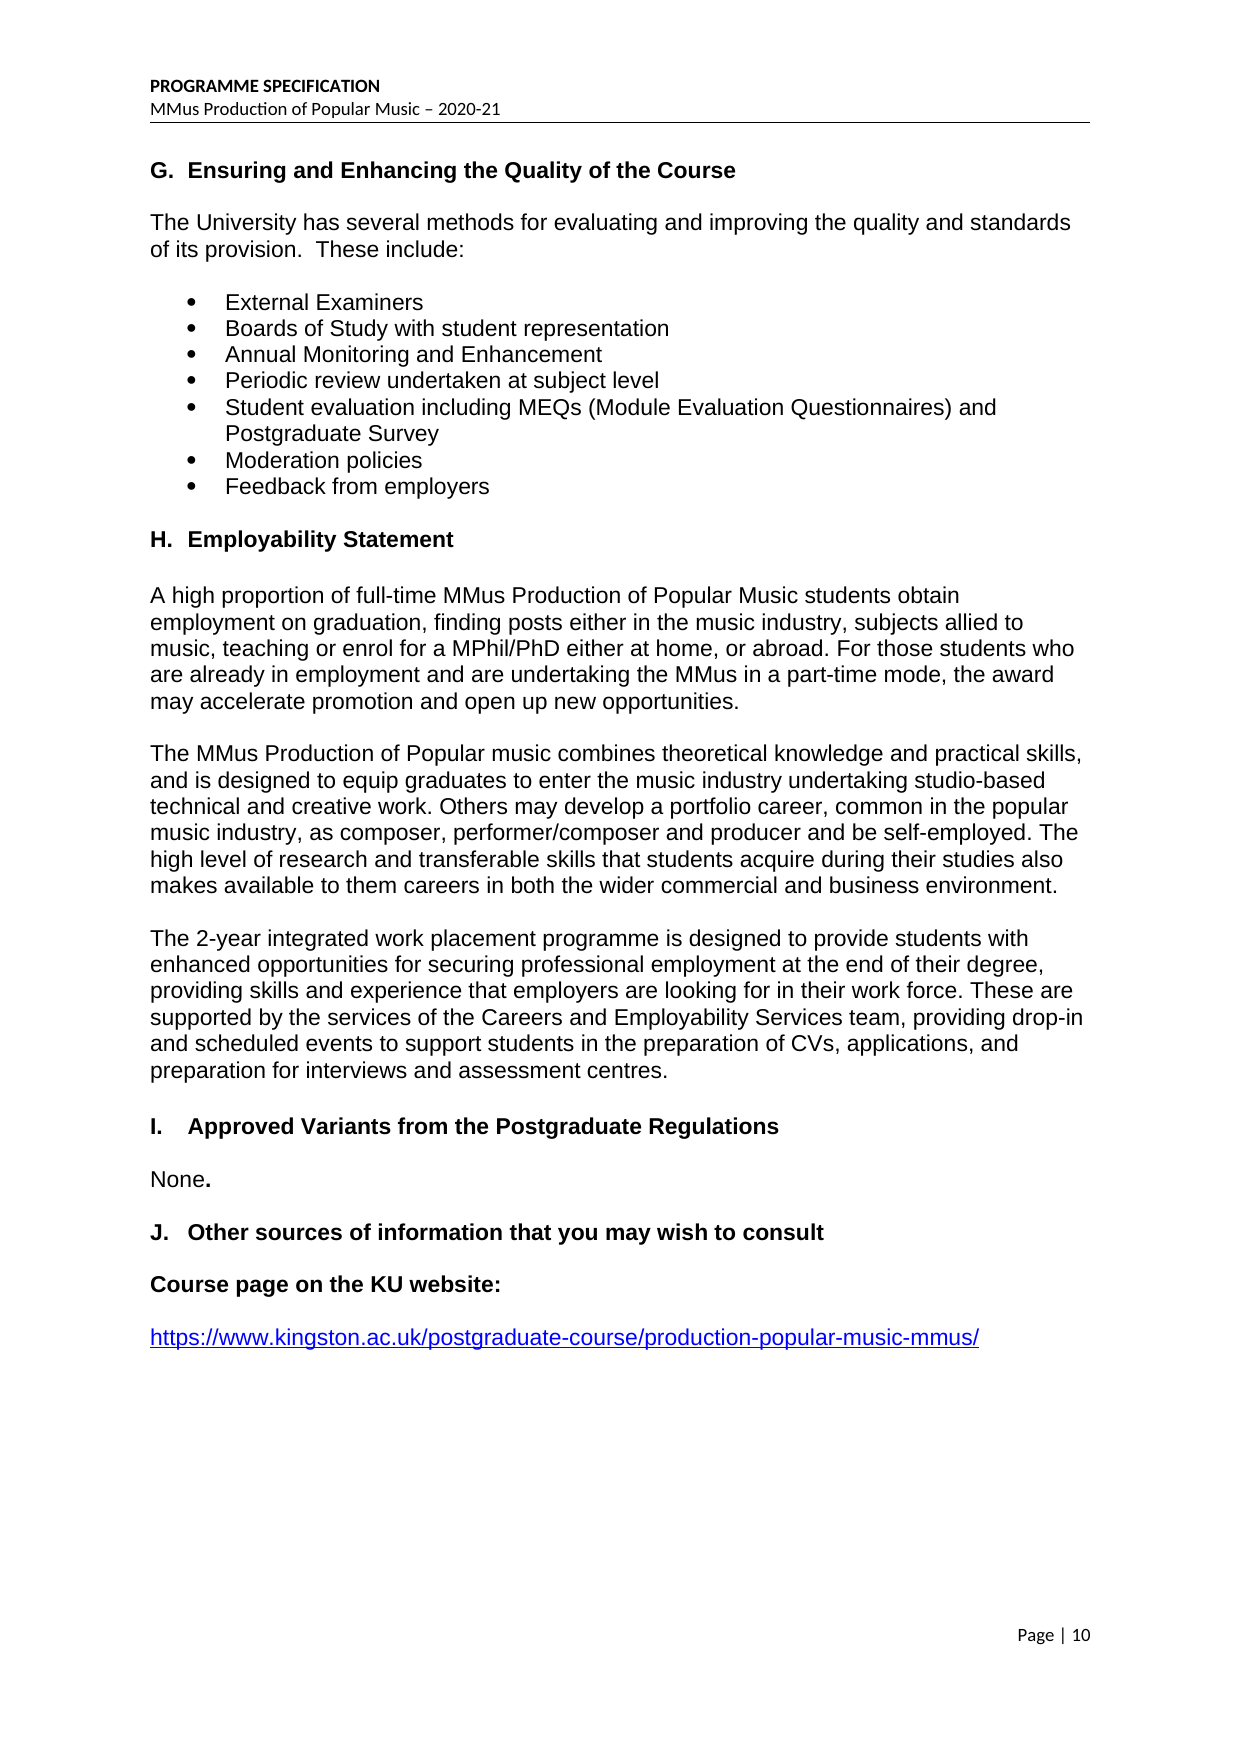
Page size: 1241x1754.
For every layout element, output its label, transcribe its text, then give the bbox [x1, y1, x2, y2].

list Periodic review undertaken at subject level [187, 367, 1090, 394]
list Boards of Study with student representation [187, 315, 1090, 341]
text https://www.kingston.ac.uk/postgraduate-course/production-popular-music-mmus/ [150, 1324, 1090, 1350]
list External Examiners [187, 288, 1090, 315]
text The University has several methods for evaluating and improving the quality and standards of its provision. These include: [150, 209, 1090, 262]
list Ensuring and Enhancing the Quality of the Course [150, 157, 1090, 183]
list Employability Statement [150, 526, 1090, 552]
text The 2-year integrated work placement programme is designed to provide students with enhanced opportunities for securing professional employment at the end of their degree, providing skills and experience that employers are looking for in their work force. These are supported by the services of the Careers and Employability Services team, providing drop-in and scheduled events to support students in the preparation of CVs, applications, and preparation for interviews and assessment centres. [150, 925, 1090, 1083]
list Annual Monitoring and Enhancement [187, 341, 1090, 367]
list Other sources of information that you may wish to consult [150, 1218, 1090, 1245]
list Feedback from employers [187, 473, 1090, 499]
list Student evaluation including MEQs (Module Evaluation Questionnaires) and Postgraduate Survey [187, 394, 1090, 447]
text Course page on the KU website: [150, 1271, 1090, 1298]
text None. [150, 1166, 1090, 1192]
list Moderation policies [187, 447, 1090, 473]
text A high proportion of full-time MMus Production of Popular Music students obtain employment on graduation, finding posts either in the music industry, subjects allied to music, teaching or enrol for a MPhil/PhD either at home, or abroad. For those students who are already in employment and are undertaking the MMus in a part-time mode, the award may accelerate promotion and open up new opportunities. [150, 582, 1090, 714]
text The MMus Production of Popular music combines theoretical knowledge and practical skills, and is designed to equip graduates to enter the music industry undertaking studio-based technical and creative work. Others may develop a portfolio career, common in the popular music industry, as composer, performer/composer and producer and be self-employed. The high level of research and transferable skills that students acquire during their studies also makes available to them careers in both the wider commercial and business environment. [150, 740, 1090, 898]
list Approved Variants from the Postgraduate Regulations [150, 1113, 1090, 1139]
